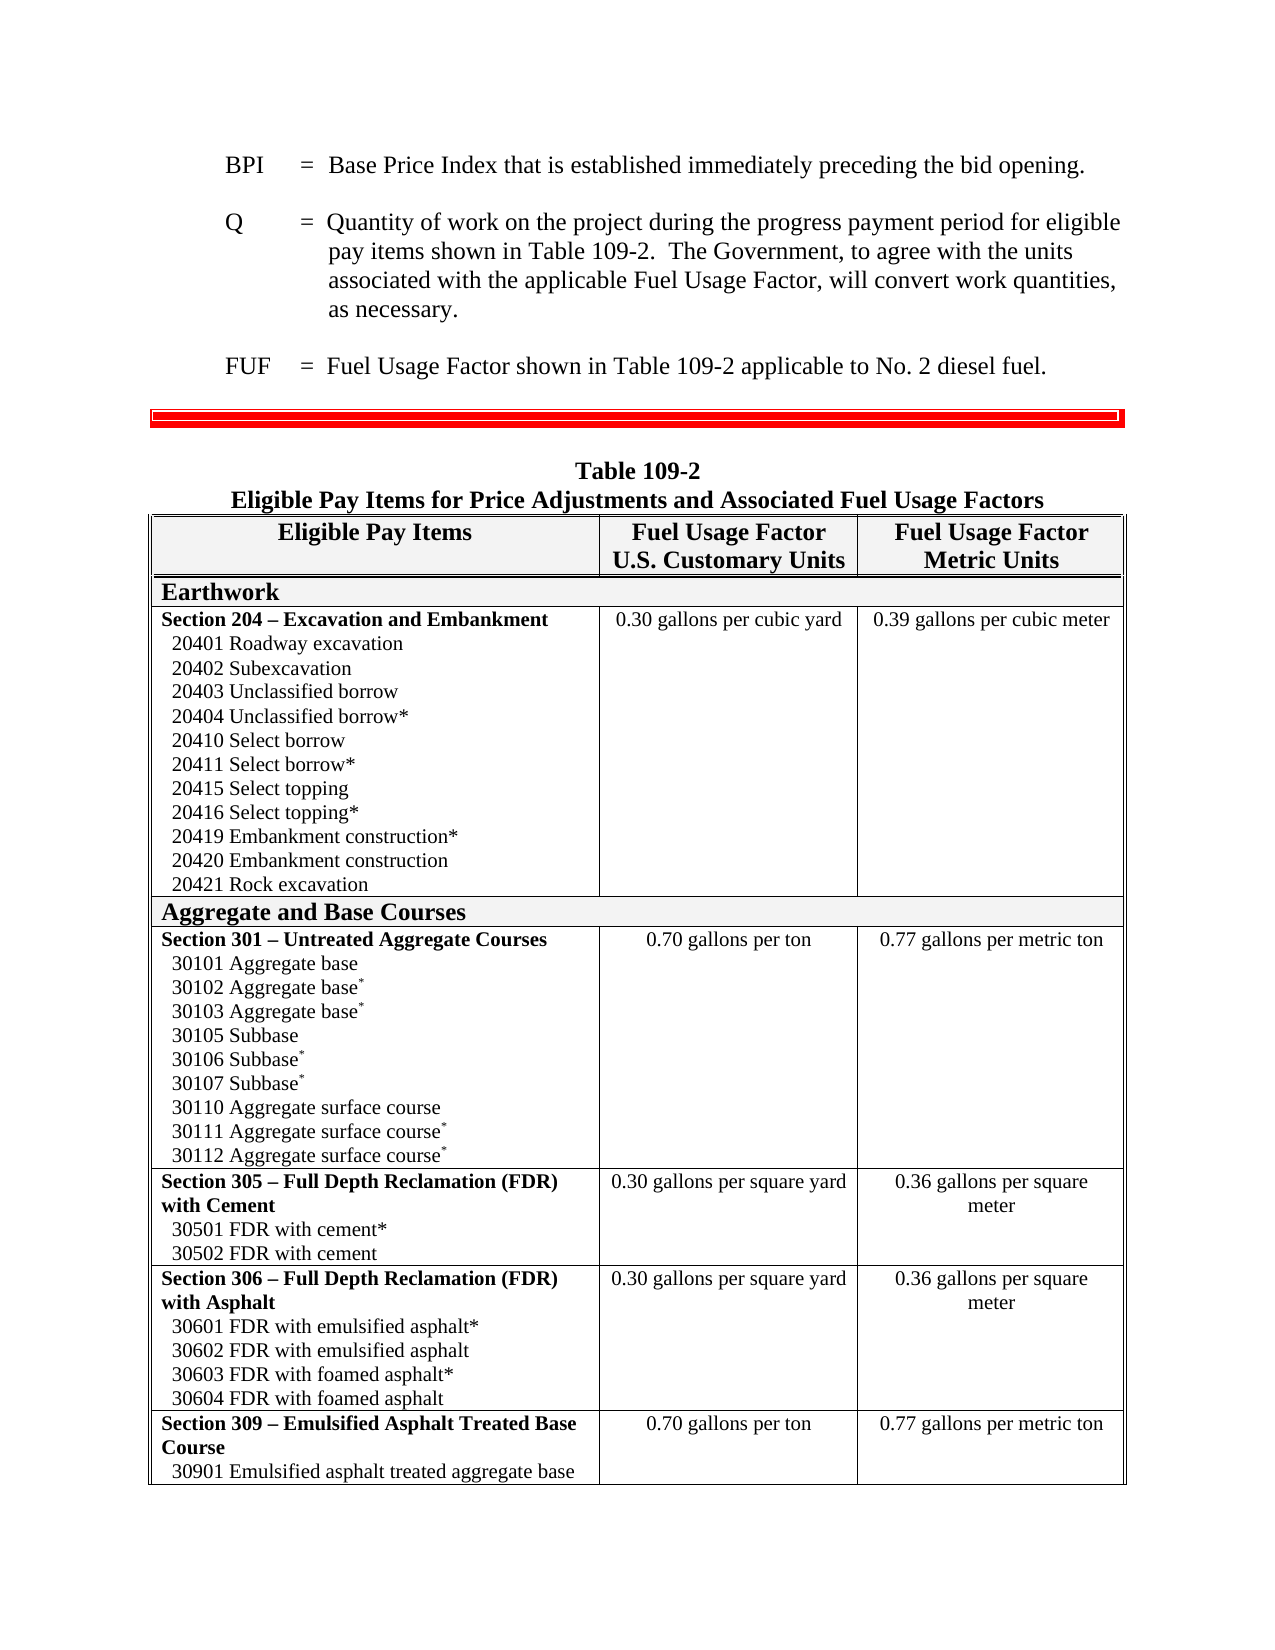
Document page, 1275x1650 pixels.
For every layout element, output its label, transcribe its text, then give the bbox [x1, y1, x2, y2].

table_cell 0.30 gallons per cubic yard [600, 607, 857, 896]
table_cell Fuel Usage Factor Customary Units [600, 517, 857, 574]
text FUF = Fuel Usage Factor shown in Table 109-2 applicable to No. 2 diesel fuel. [225, 351, 1125, 380]
table_cell Section 204 – Excavation and Embankment 20401 Roadway excavation 20402 Subexcavation 20403 Unclassified borrow 20404 Unclassified borrow* 20410 Select borrow 20411 Select borrow* 20415 Select topping 20416 Select topping* 20419 Embankment construction* 20420 Embankment construction 20421 Rock excavation [152, 607, 599, 896]
table_cell Section 301 – Untreated Aggregate Courses 30101 Aggregate base 30102 Aggregate base* 30103 Aggregate base* 30105 Subbase 30106 Subbase* 30107 Subbase* 30110 Aggregate surface course 30111 Aggregate surface course* 30112 Aggregate surface course* [152, 927, 599, 1167]
table_cell Fuel Usage Factor Metric Units [858, 514, 1125, 574]
table_cell 0.36 gallons per square meter [858, 1169, 1123, 1265]
table_cell 0.77 gallons per metric ton [858, 927, 1123, 1167]
table_cell 0.30 gallons per square yard [600, 1169, 857, 1265]
table_header Table 109-2 Eligible Pay Items for Price Adjustments and Associated Fuel Usage Factors [150, 456, 1125, 514]
table_cell Earthwork [150, 574, 1125, 606]
table_cell Eligible Pay Items [152, 515, 599, 574]
table_cell Section 306 – Full Depth Reclamation (FDR) with Asphalt 30601 FDR with emulsified asphalt* 30602 FDR with emulsified asphalt 30603 FDR with foamed asphalt* 30604 FDR with foamed asphalt [152, 1266, 599, 1410]
table_cell 0.30 gallons per square yard [600, 1266, 857, 1410]
table_cell Section 305 – Full Depth Reclamation (FDR) with Cement 30501 FDR with cement* 30502 FDR with cement [152, 1169, 599, 1265]
table_cell Aggregate and Base Courses [152, 897, 1123, 926]
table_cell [152, 1411, 599, 1483]
table_cell 0.70 gallons per ton [600, 927, 857, 1167]
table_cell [600, 1411, 857, 1483]
table_cell 0.36 gallons per square meter [858, 1266, 1123, 1410]
text BPI = Base Price Index that is established immediately preceding the bid opening. [225, 150, 1125, 179]
table_cell 0.39 gallons per cubic meter [858, 607, 1123, 896]
text Q = Quantity of work on the project during the progress payment period for eligible pay items shown in Table 109-2. The Government, to agree with the units associated with the applicable Fuel Usage Factor, will convert work quantities, as necessary. [225, 207, 1125, 322]
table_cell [858, 1411, 1123, 1483]
